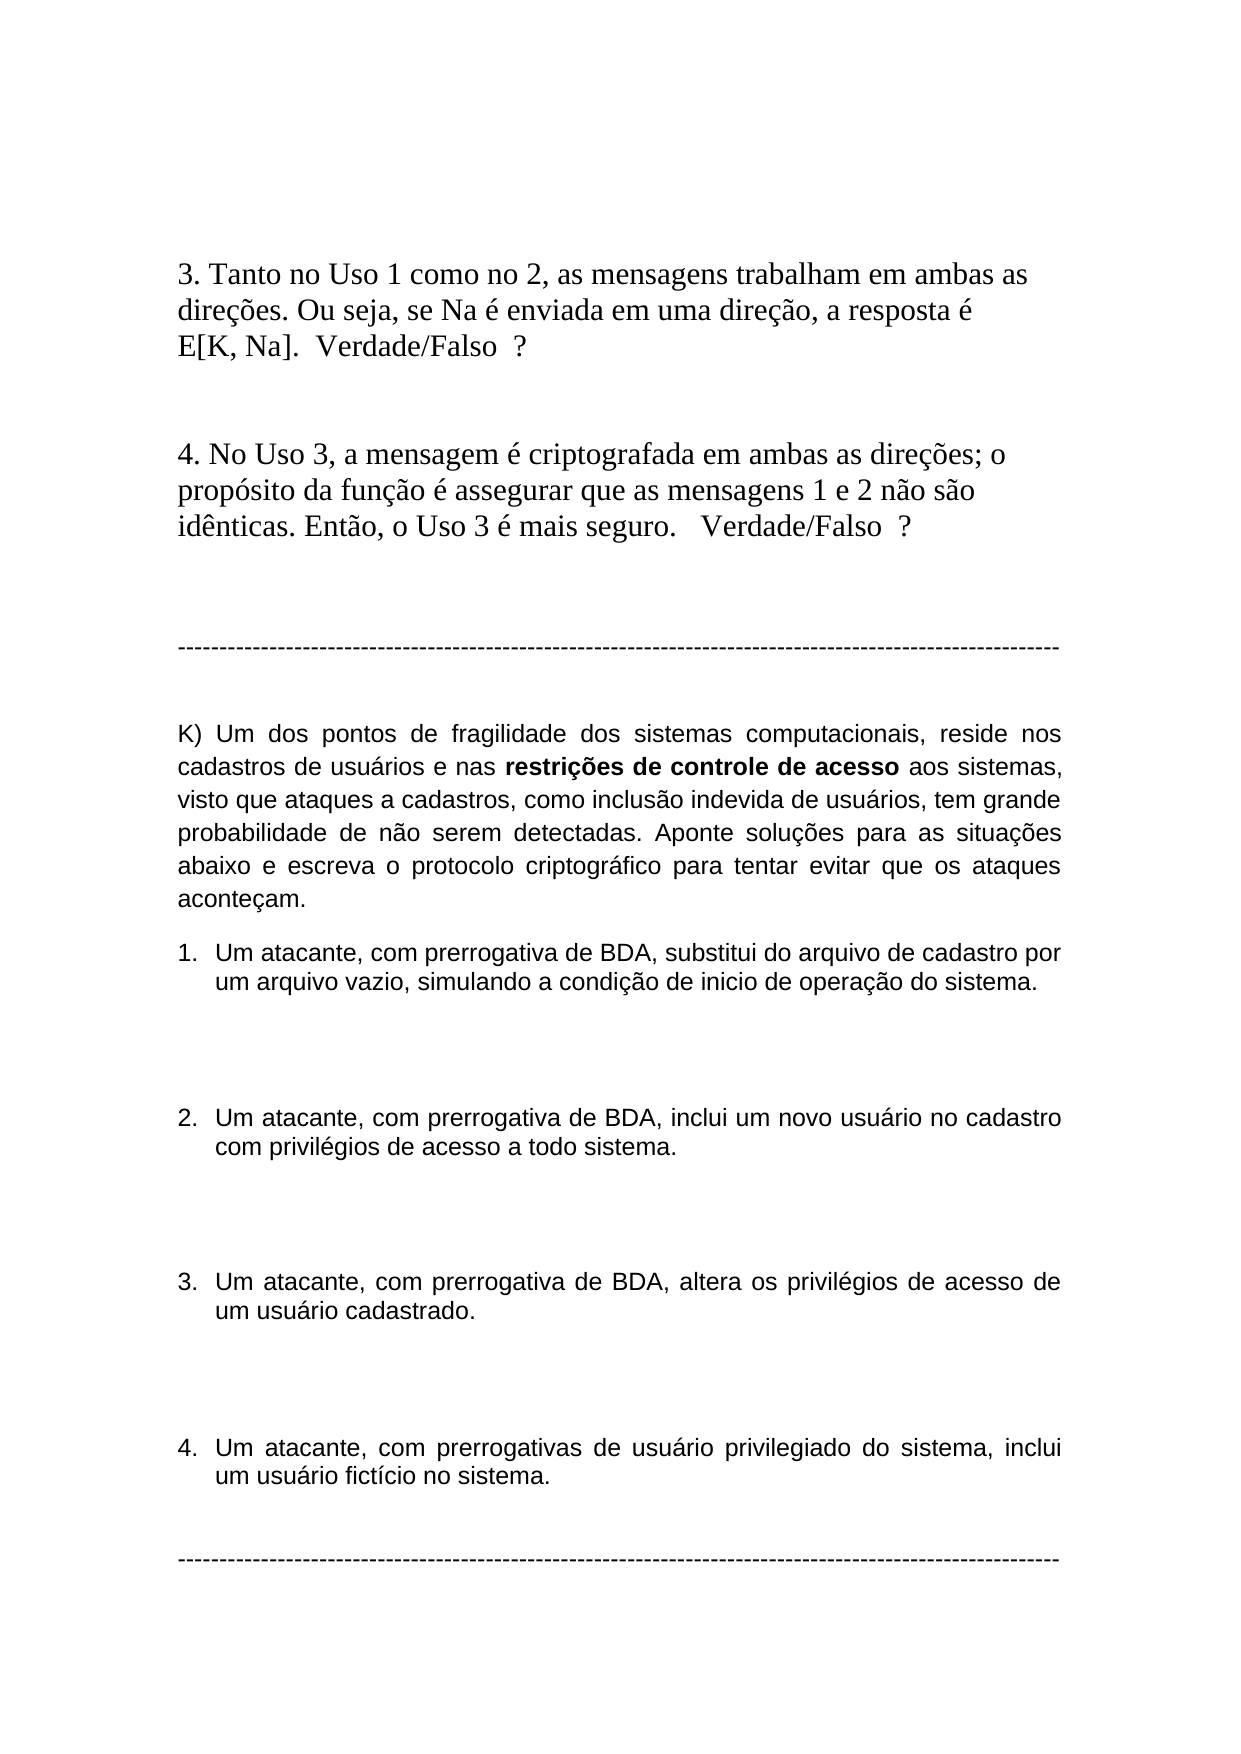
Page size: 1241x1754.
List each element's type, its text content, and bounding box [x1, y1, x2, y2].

text 3. Tanto no Uso 1 como no 2, as mensagens trabalham em ambas as direções. Ou seja, se Na é enviada em uma direção, a resposta é E[K, Na]. Verdade/Falso ? [177, 255, 1063, 363]
text ---------------------------------------------------------------------------------------------------------- [177, 632, 1063, 661]
text ---------------------------------------------------------------------------------------------------------- [177, 1544, 1063, 1573]
list Um atacante, com prerrogativa de BDA, altera os privilégios de acesso de um usuário cadastrado. [177, 1267, 1063, 1325]
text 4. No Uso 3, a mensagem é criptografada em ambas as direções; o propósito da função é assegurar que as mensagens 1 e 2 não são idênticas. Então, o Uso 3 é mais seguro. Verdade/Falso ? [177, 363, 1063, 543]
list Um atacante, com prerrogativa de BDA, substitui do arquivo de cadastro por um arquivo vazio, simulando a condição de inicio de operação do sistema. [177, 938, 1063, 995]
list Um atacante, com prerrogativas de usuário privilegiado do sistema, inclui um usuário fictício no sistema. [177, 1432, 1063, 1490]
list Um atacante, com prerrogativa de BDA, inclui um novo usuário no cadastro com privilégios de acesso a todo sistema. [177, 1103, 1063, 1160]
list K) Um dos pontos de fragilidade dos sistemas computacionais, reside nos cadastros de usuários e nas restrições de controle de acesso aos sistemas, visto que ataques a cadastros, como inclusão indevida de usuários, tem grande probabilidade de não serem detectadas. Aponte soluções para as situações abaixo e escreva o protocolo criptográfico para tentar evitar que os ataques aconteçam. [177, 686, 1063, 913]
